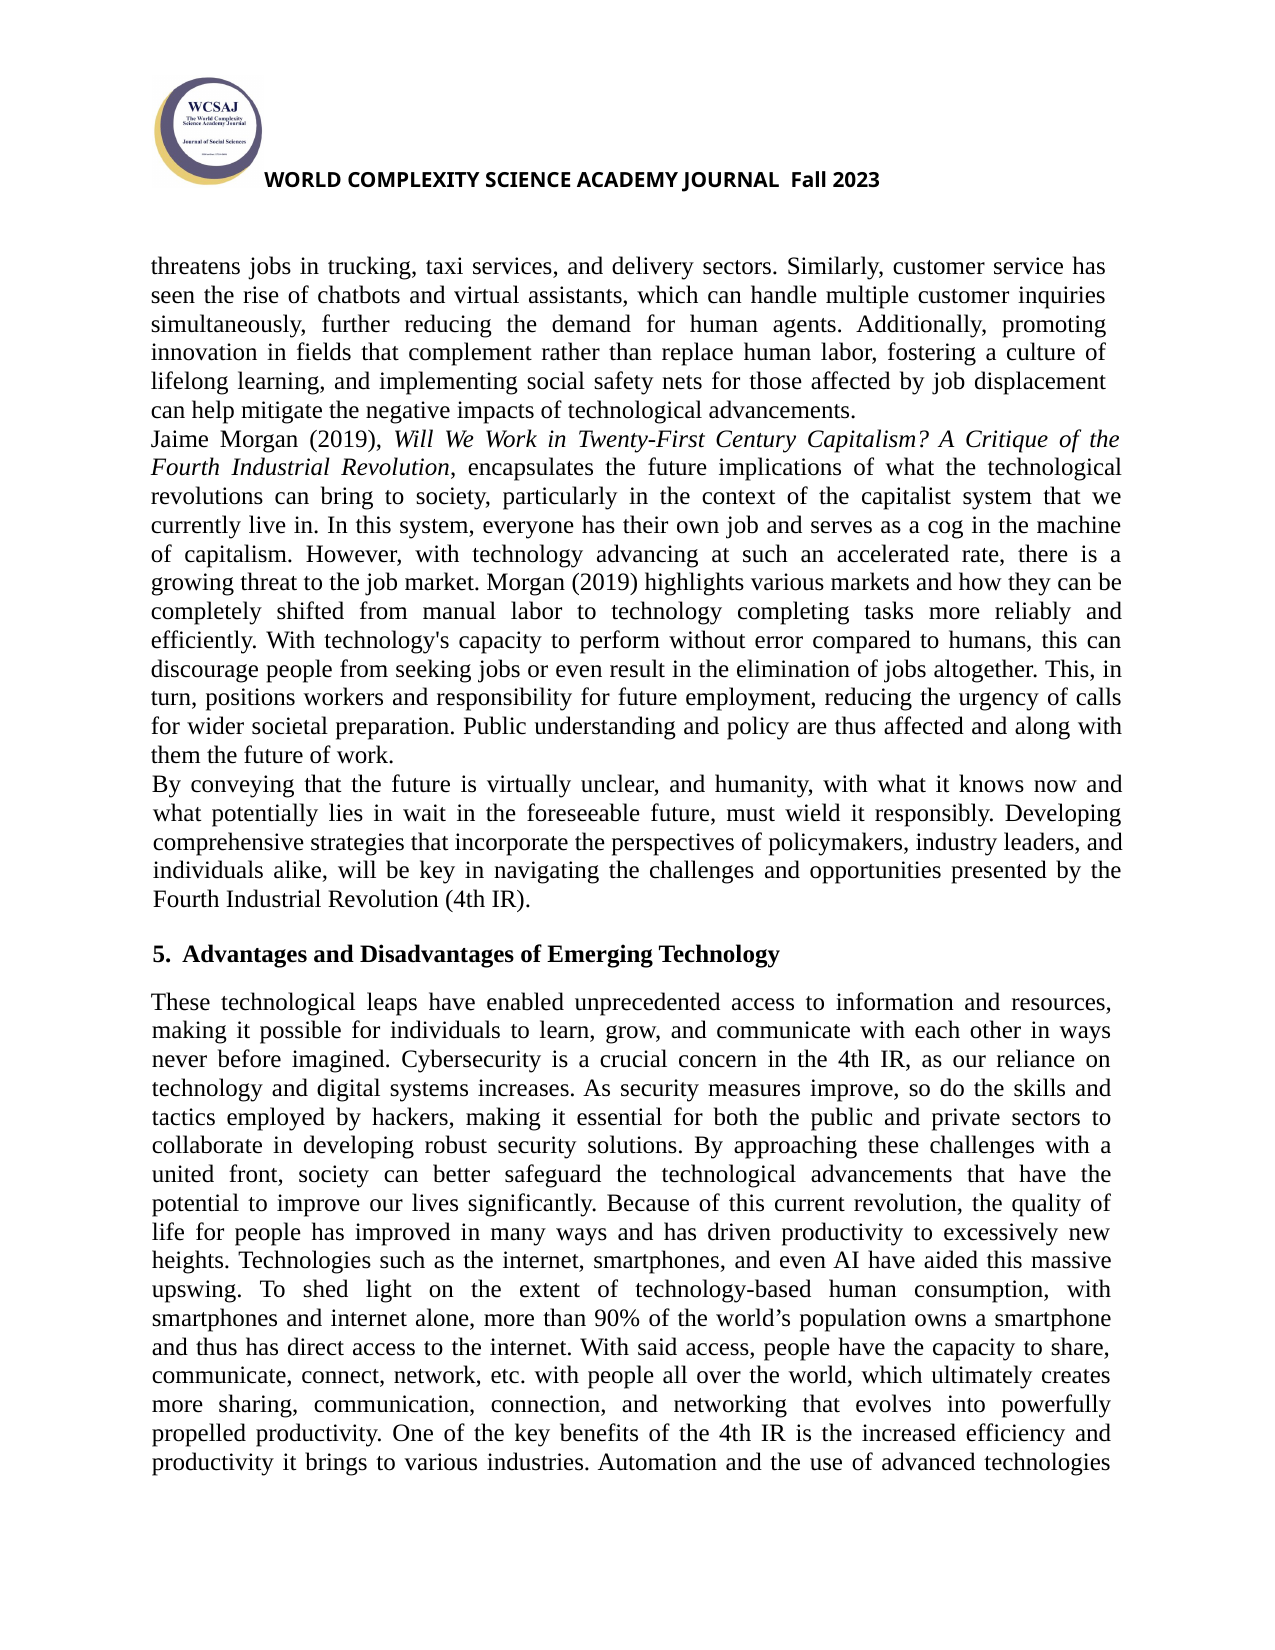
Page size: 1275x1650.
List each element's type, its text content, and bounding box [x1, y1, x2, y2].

text 5. Advantages and Disadvantages of Emerging Technology [152, 939, 1124, 968]
text Jaime Morgan (2019), Will We Work in Twenty-First Century Capitalism? A Critique of the Fourth Industrial Revolution, encapsulates the future implications of what the technological revolutions can bring to society, particularly in the context of the capitalist system that we currently live in. In this system, everyone has their own job and serves as a cog in the machine of capitalism. However, with technology advancing at such an accelerated rate, there is a growing threat to the job market. Morgan (2019) highlights various markets and how they can be completely shifted from manual labor to technology completing tasks more reliably and efficiently. With technology's capacity to perform without error compared to humans, this can discourage people from seeking jobs or even result in the elimination of jobs altogether. This, in turn, positions workers and responsibility for future employment, reducing the urgency of calls for wider societal preparation. Public understanding and policy are thus affected and along with them the future of work. [151, 424, 1123, 769]
text By conveying that the future is virtually unclear, and humanity, with what it knows now and what potentially lies in wait in the foreseeable future, must wield it responsibly. Developing comprehensive strategies that incorporate the perspectives of policymakers, industry leaders, and individuals alike, will be key in navigating the challenges and opportunities presented by the Fourth Industrial Revolution (4th IR). [152, 769, 1123, 913]
picture [151, 75, 264, 188]
